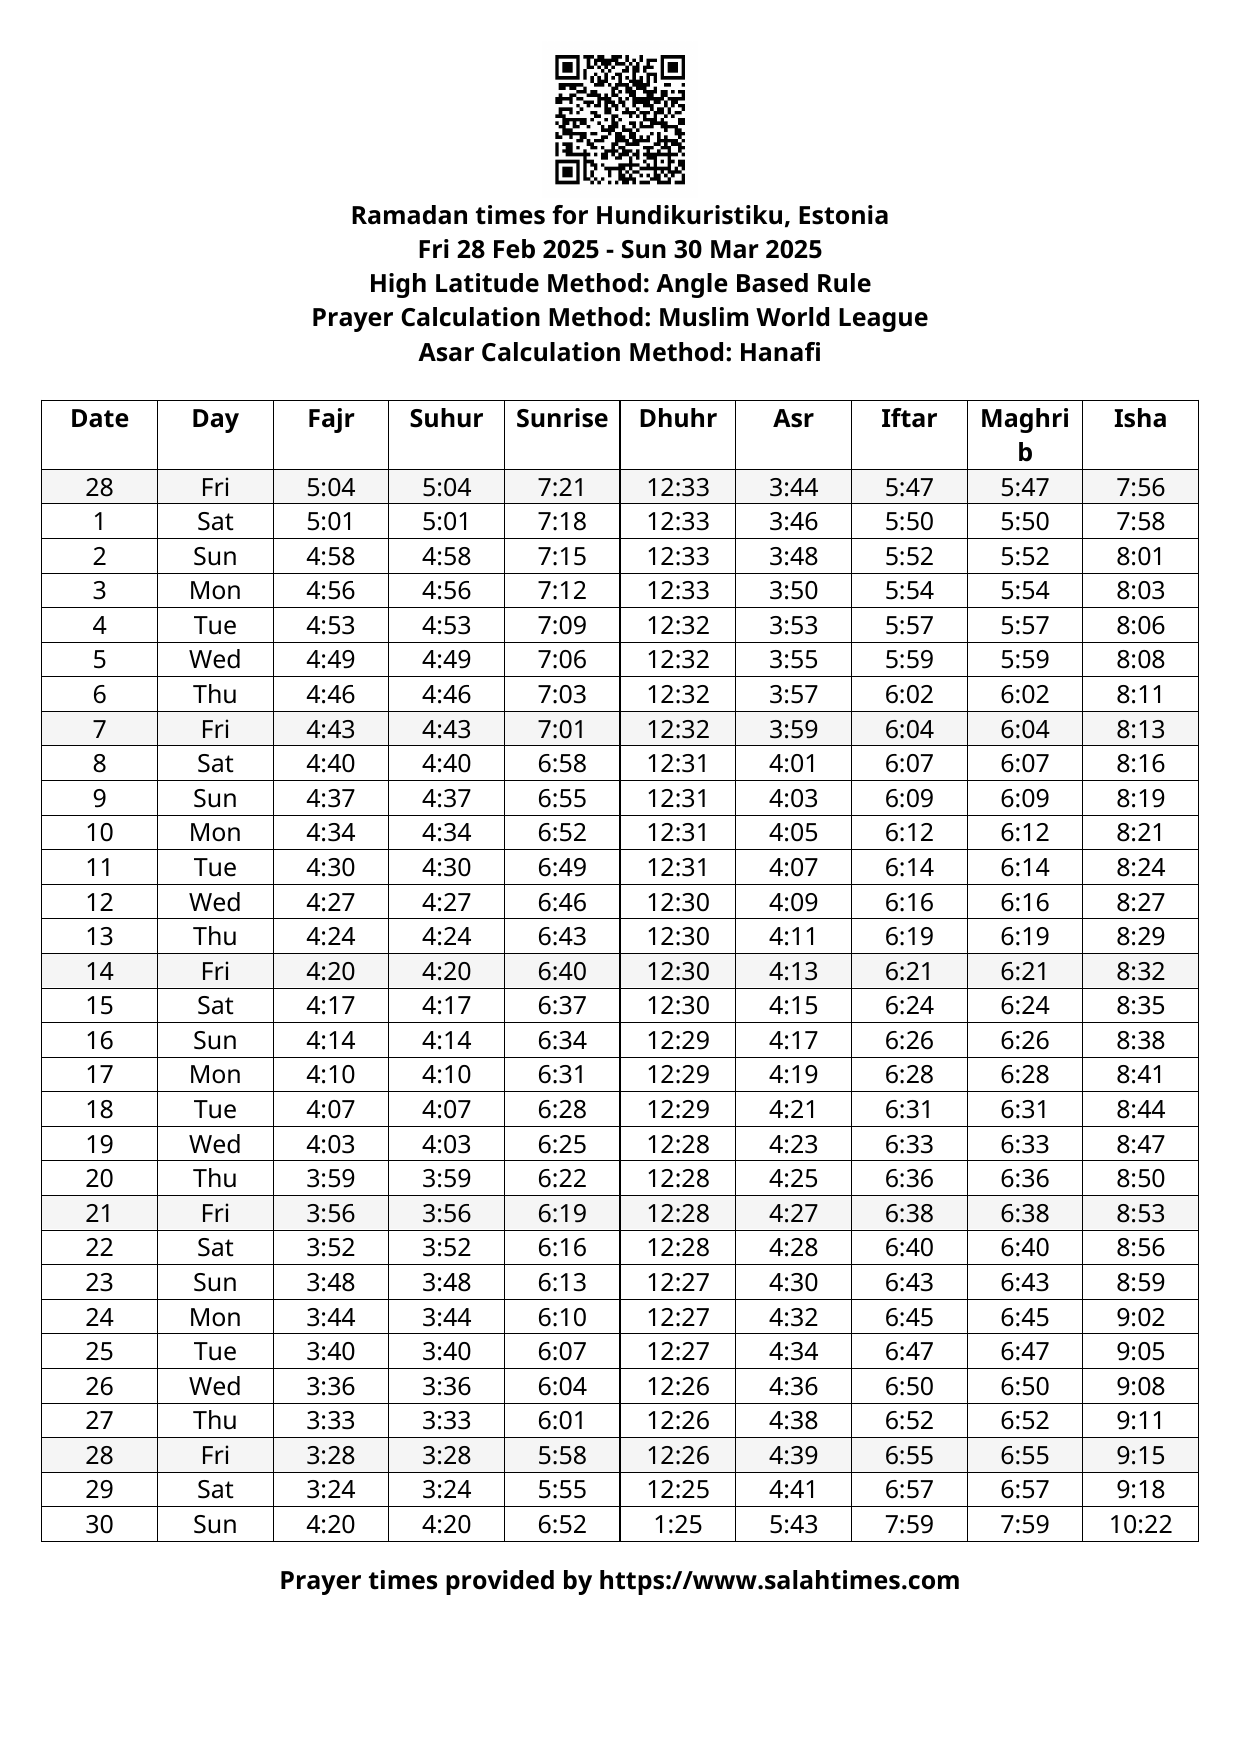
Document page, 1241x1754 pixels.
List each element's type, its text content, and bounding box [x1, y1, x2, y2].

table_cell Wed [158, 643, 273, 676]
table_cell 5:55 [505, 1473, 619, 1506]
table_cell 12:27 [621, 1300, 735, 1333]
table_cell 12:33 [621, 470, 735, 503]
text Asar Calculation Method: Hanafi [42, 334, 1198, 368]
table_cell 26 [42, 1369, 157, 1402]
table_cell 4:10 [389, 1058, 504, 1091]
table_cell 4:27 [274, 885, 388, 918]
table_cell 12:28 [621, 1231, 735, 1264]
table_cell 3:59 [736, 712, 851, 745]
table_cell 8:13 [1083, 712, 1198, 745]
table_cell 23 [42, 1265, 157, 1299]
table_cell 4:40 [274, 746, 388, 780]
table_cell 8:21 [1083, 816, 1198, 849]
table_cell 12:30 [621, 989, 735, 1022]
table_cell 6:09 [852, 781, 967, 814]
table_cell 12:31 [621, 850, 735, 884]
table_cell 7:12 [505, 574, 619, 607]
table_cell 6:02 [852, 677, 967, 711]
table_cell 4:07 [389, 1092, 504, 1126]
table_cell Mon [158, 574, 273, 607]
table_cell 4:56 [274, 574, 388, 607]
table_cell Sun [158, 1507, 273, 1541]
table_cell 6:33 [968, 1127, 1082, 1160]
table_cell 3:40 [389, 1334, 504, 1368]
table_cell 6:28 [852, 1058, 967, 1091]
table_cell Tue [158, 850, 273, 884]
table_cell 5:57 [852, 608, 967, 642]
table_cell 17 [42, 1058, 157, 1091]
table_header Date [42, 401, 157, 469]
table_cell 28 [42, 1438, 157, 1472]
table_cell 7:18 [505, 504, 619, 538]
text Prayer Calculation Method: Muslim World League [42, 300, 1198, 334]
table_cell 4:41 [736, 1473, 851, 1506]
table_cell 12:31 [621, 816, 735, 849]
table_cell 12:30 [621, 919, 735, 953]
table_cell 6:22 [505, 1161, 619, 1195]
table_cell 4:20 [274, 954, 388, 987]
table_cell 4:17 [736, 1023, 851, 1057]
table_cell 8:06 [1083, 608, 1198, 642]
table_cell 3:28 [274, 1438, 388, 1472]
table_cell 3:50 [736, 574, 851, 607]
table_cell 6:14 [968, 850, 1082, 884]
table_cell 4:32 [736, 1300, 851, 1333]
table_cell 6:37 [505, 989, 619, 1022]
table_header Sunrise [505, 401, 619, 469]
table_cell 6:12 [968, 816, 1082, 849]
table_cell 5:50 [968, 504, 1082, 538]
table_cell Tue [158, 1334, 273, 1368]
table_cell Fri [158, 1196, 273, 1229]
table_cell 3:24 [389, 1473, 504, 1506]
table_cell 1 [42, 504, 157, 538]
table_cell 3:40 [274, 1334, 388, 1368]
table_cell 4:34 [389, 816, 504, 849]
table_cell 3:36 [389, 1369, 504, 1402]
table_cell Sun [158, 781, 273, 814]
table_cell 8:53 [1083, 1196, 1198, 1229]
table_header Day [158, 401, 273, 469]
text High Latitude Method: Angle Based Rule [42, 266, 1198, 300]
table_cell 5:47 [852, 470, 967, 503]
table_cell 6:38 [968, 1196, 1082, 1229]
table_cell 12:29 [621, 1092, 735, 1126]
table_cell 3:57 [736, 677, 851, 711]
table_cell 7:01 [505, 712, 619, 745]
table_cell 8:50 [1083, 1161, 1198, 1195]
table_cell 8:44 [1083, 1092, 1198, 1126]
table_cell 5:01 [274, 504, 388, 538]
table_cell 5:59 [968, 643, 1082, 676]
table_cell 4:03 [274, 1127, 388, 1160]
table_cell 8:29 [1083, 919, 1198, 953]
table_cell 4:23 [736, 1127, 851, 1160]
table_cell 3:56 [389, 1196, 504, 1229]
table_cell 12:29 [621, 1023, 735, 1057]
table_cell 4:34 [736, 1334, 851, 1368]
table_cell Wed [158, 1127, 273, 1160]
table_cell 4:17 [274, 989, 388, 1022]
table_cell 3:44 [389, 1300, 504, 1333]
table_cell 18 [42, 1092, 157, 1126]
table_cell 6:10 [505, 1300, 619, 1333]
table_cell Sat [158, 504, 273, 538]
table_cell 12:26 [621, 1404, 735, 1437]
table_cell Tue [158, 608, 273, 642]
table_cell 6:55 [968, 1438, 1082, 1472]
table_cell 4:25 [736, 1161, 851, 1195]
table_cell 7:59 [852, 1507, 967, 1541]
table_cell Thu [158, 1404, 273, 1437]
table_cell 8:32 [1083, 954, 1198, 987]
table_cell 4:07 [274, 1092, 388, 1126]
table_cell 6:58 [505, 746, 619, 780]
table_cell 6:07 [968, 746, 1082, 780]
table_cell 4:05 [736, 816, 851, 849]
table_cell Mon [158, 1300, 273, 1333]
table_cell 4:24 [274, 919, 388, 953]
table_cell 4:53 [274, 608, 388, 642]
table_cell 7:58 [1083, 504, 1198, 538]
table_cell 6:43 [852, 1265, 967, 1299]
table_cell 4:49 [389, 643, 504, 676]
table_cell 12:26 [621, 1369, 735, 1402]
table_cell 9:02 [1083, 1300, 1198, 1333]
table_header Fajr [274, 401, 388, 469]
table_cell 4:09 [736, 885, 851, 918]
table_cell 8:27 [1083, 885, 1198, 918]
text Prayer times provided by https://www.salahtimes.com [42, 1563, 1198, 1597]
table_cell Mon [158, 1058, 273, 1091]
table_cell 19 [42, 1127, 157, 1160]
table_cell 22 [42, 1231, 157, 1264]
table_cell 8:03 [1083, 574, 1198, 607]
table_cell 8:38 [1083, 1023, 1198, 1057]
table_cell 8:59 [1083, 1265, 1198, 1299]
table_cell 5:54 [968, 574, 1082, 607]
table_cell 3:52 [389, 1231, 504, 1264]
table_cell 6:34 [505, 1023, 619, 1057]
table_cell 25 [42, 1334, 157, 1368]
table_cell 12:33 [621, 539, 735, 572]
table_cell 7:59 [968, 1507, 1082, 1541]
table_cell 5:59 [852, 643, 967, 676]
table_cell 11 [42, 850, 157, 884]
table_cell 3:59 [389, 1161, 504, 1195]
table_cell 6:43 [505, 919, 619, 953]
table_cell 3:28 [389, 1438, 504, 1472]
table_cell 6:28 [505, 1092, 619, 1126]
table_cell 6:31 [968, 1092, 1082, 1126]
table_cell 5:04 [274, 470, 388, 503]
table_cell 9:08 [1083, 1369, 1198, 1402]
table_cell 6:21 [852, 954, 967, 987]
table_cell 6:16 [968, 885, 1082, 918]
table_cell 4:46 [389, 677, 504, 711]
table_cell 12:32 [621, 712, 735, 745]
table_cell Thu [158, 1161, 273, 1195]
table_cell 6:40 [968, 1231, 1082, 1264]
table_cell Sat [158, 746, 273, 780]
table_cell 28 [42, 470, 157, 503]
table_cell 6:57 [852, 1473, 967, 1506]
table_header Dhuhr [621, 401, 735, 469]
table_cell 3:33 [389, 1404, 504, 1437]
table_cell 4:11 [736, 919, 851, 953]
table_cell 8:47 [1083, 1127, 1198, 1160]
table_cell 24 [42, 1300, 157, 1333]
table_header Isha [1083, 401, 1198, 469]
table_cell Sun [158, 1023, 273, 1057]
table_cell 6 [42, 677, 157, 711]
table_cell 4:58 [274, 539, 388, 572]
table_cell 3:36 [274, 1369, 388, 1402]
table_cell 4:46 [274, 677, 388, 711]
table_cell 6:40 [505, 954, 619, 987]
table_cell 5:52 [968, 539, 1082, 572]
table_cell 8:24 [1083, 850, 1198, 884]
table_cell 6:25 [505, 1127, 619, 1160]
table_cell 9:05 [1083, 1334, 1198, 1368]
table_cell 6:26 [968, 1023, 1082, 1057]
table_cell 6:49 [505, 850, 619, 884]
table_cell 6:47 [968, 1334, 1082, 1368]
table_cell 4:07 [736, 850, 851, 884]
table_cell 4:34 [274, 816, 388, 849]
table_cell 5:58 [505, 1438, 619, 1472]
table_cell Sat [158, 1231, 273, 1264]
table_cell 12:28 [621, 1161, 735, 1195]
table_cell Tue [158, 1092, 273, 1126]
table_cell 4:24 [389, 919, 504, 953]
table_cell 8:41 [1083, 1058, 1198, 1091]
table_cell 3:44 [736, 470, 851, 503]
table_cell 12:31 [621, 746, 735, 780]
table_cell 6:33 [852, 1127, 967, 1160]
table_cell 3:48 [274, 1265, 388, 1299]
table_cell 6:46 [505, 885, 619, 918]
table_header Suhur [389, 401, 504, 469]
table_cell 29 [42, 1473, 157, 1506]
table_cell 3:48 [736, 539, 851, 572]
table_cell 5:52 [852, 539, 967, 572]
table_cell 6:09 [968, 781, 1082, 814]
table_cell Wed [158, 885, 273, 918]
table_cell 4:40 [389, 746, 504, 780]
table_cell 6:21 [968, 954, 1082, 987]
table_cell 7:06 [505, 643, 619, 676]
table_cell 8:56 [1083, 1231, 1198, 1264]
table_cell 7:09 [505, 608, 619, 642]
table_cell 4:01 [736, 746, 851, 780]
table_cell 12:33 [621, 504, 735, 538]
table_cell 12:33 [621, 574, 735, 607]
table_cell 6:31 [852, 1092, 967, 1126]
table_cell 12:25 [621, 1473, 735, 1506]
table_cell 3:44 [274, 1300, 388, 1333]
table_cell 6:36 [852, 1161, 967, 1195]
table_cell 6:45 [968, 1300, 1082, 1333]
table_cell 8:01 [1083, 539, 1198, 572]
table_cell 27 [42, 1404, 157, 1437]
table_cell Wed [158, 1369, 273, 1402]
table_cell 3:56 [274, 1196, 388, 1229]
table_cell 3:24 [274, 1473, 388, 1506]
table_cell 4:19 [736, 1058, 851, 1091]
table_cell 5:43 [736, 1507, 851, 1541]
table_cell 3 [42, 574, 157, 607]
table_cell 6:45 [852, 1300, 967, 1333]
table_cell 4:10 [274, 1058, 388, 1091]
table_cell 4:14 [274, 1023, 388, 1057]
table_cell 4:37 [389, 781, 504, 814]
table_cell 6:19 [852, 919, 967, 953]
table_cell 3:52 [274, 1231, 388, 1264]
table_cell 6:40 [852, 1231, 967, 1264]
table_cell 4:20 [274, 1507, 388, 1541]
table_cell 6:55 [505, 781, 619, 814]
table_cell 8:11 [1083, 677, 1198, 711]
table_cell 6:19 [968, 919, 1082, 953]
table_cell 8:08 [1083, 643, 1198, 676]
table_cell 4:56 [389, 574, 504, 607]
table_cell Fri [158, 954, 273, 987]
table_cell 12:29 [621, 1058, 735, 1091]
table_cell 6:50 [852, 1369, 967, 1402]
table_cell 8 [42, 746, 157, 780]
table_cell 6:04 [505, 1369, 619, 1402]
table_cell 12:28 [621, 1196, 735, 1229]
table_cell 4:27 [736, 1196, 851, 1229]
table_cell 4:53 [389, 608, 504, 642]
text Fri 28 Feb 2025 - Sun 30 Mar 2025 [42, 232, 1198, 266]
table_cell 8:19 [1083, 781, 1198, 814]
table_cell 6:31 [505, 1058, 619, 1091]
table_cell 6:04 [852, 712, 967, 745]
table_cell 6:19 [505, 1196, 619, 1229]
table_cell 3:53 [736, 608, 851, 642]
table_cell 12:28 [621, 1127, 735, 1160]
table_cell 5:57 [968, 608, 1082, 642]
table_cell 4:27 [389, 885, 504, 918]
table_cell 2 [42, 539, 157, 572]
table_cell 4:39 [736, 1438, 851, 1472]
table_cell 9:18 [1083, 1473, 1198, 1506]
table_cell 6:13 [505, 1265, 619, 1299]
table_cell 6:16 [505, 1231, 619, 1264]
table_cell 12 [42, 885, 157, 918]
table_cell 6:01 [505, 1404, 619, 1437]
table_cell Thu [158, 677, 273, 711]
table_cell 1:25 [621, 1507, 735, 1541]
table_cell 16 [42, 1023, 157, 1057]
table_cell Mon [158, 816, 273, 849]
table_cell 12:27 [621, 1265, 735, 1299]
table_cell 4:03 [389, 1127, 504, 1160]
table_cell 6:04 [968, 712, 1082, 745]
table_cell 5:04 [389, 470, 504, 503]
table_cell 4:20 [389, 954, 504, 987]
table_cell 6:52 [968, 1404, 1082, 1437]
table_cell 6:52 [505, 816, 619, 849]
table_cell 10 [42, 816, 157, 849]
table_cell 10:22 [1083, 1507, 1198, 1541]
table_cell 6:24 [852, 989, 967, 1022]
table_cell 21 [42, 1196, 157, 1229]
table_cell 7 [42, 712, 157, 745]
table_cell 6:07 [505, 1334, 619, 1368]
table_cell 9:15 [1083, 1438, 1198, 1472]
table_cell 8:16 [1083, 746, 1198, 780]
text Ramadan times for Hundikuristiku, Estonia [42, 198, 1198, 232]
table_cell 6:52 [852, 1404, 967, 1437]
table_cell 4:30 [736, 1265, 851, 1299]
picture [542, 41, 699, 198]
table_cell 7:03 [505, 677, 619, 711]
table_cell 4:14 [389, 1023, 504, 1057]
table_cell 3:59 [274, 1161, 388, 1195]
table_cell 4:36 [736, 1369, 851, 1402]
table_cell 4:30 [389, 850, 504, 884]
table_cell 3:55 [736, 643, 851, 676]
table_cell 12:32 [621, 643, 735, 676]
table_cell Fri [158, 712, 273, 745]
table_cell Sun [158, 1265, 273, 1299]
table_cell 6:55 [852, 1438, 967, 1472]
table_cell 5:50 [852, 504, 967, 538]
table_cell 6:36 [968, 1161, 1082, 1195]
table_cell 12:31 [621, 781, 735, 814]
table_cell 4:43 [389, 712, 504, 745]
table_cell 6:26 [852, 1023, 967, 1057]
table_cell 8:35 [1083, 989, 1198, 1022]
table_cell Sun [158, 539, 273, 572]
table_cell Fri [158, 470, 273, 503]
table_cell 4:43 [274, 712, 388, 745]
table_cell 4:58 [389, 539, 504, 572]
table_cell 9:11 [1083, 1404, 1198, 1437]
table_cell 3:33 [274, 1404, 388, 1437]
table_cell 6:02 [968, 677, 1082, 711]
table_cell 7:21 [505, 470, 619, 503]
table_cell 6:14 [852, 850, 967, 884]
table_cell 9 [42, 781, 157, 814]
table_cell 7:56 [1083, 470, 1198, 503]
table_cell 6:43 [968, 1265, 1082, 1299]
table_cell 6:07 [852, 746, 967, 780]
table_cell 12:32 [621, 608, 735, 642]
table_cell 6:52 [505, 1507, 619, 1541]
table_cell 4:17 [389, 989, 504, 1022]
table_cell 6:24 [968, 989, 1082, 1022]
table_cell 4 [42, 608, 157, 642]
table_cell 3:48 [389, 1265, 504, 1299]
table_cell 4:03 [736, 781, 851, 814]
table_cell 3:46 [736, 504, 851, 538]
table_cell 6:28 [968, 1058, 1082, 1091]
table_cell 4:13 [736, 954, 851, 987]
table_cell 5:47 [968, 470, 1082, 503]
table_header Maghrib [968, 401, 1082, 469]
table_cell 4:15 [736, 989, 851, 1022]
table_cell 6:57 [968, 1473, 1082, 1506]
table_cell 6:50 [968, 1369, 1082, 1402]
table_cell 6:47 [852, 1334, 967, 1368]
table_cell 6:38 [852, 1196, 967, 1229]
table_cell 15 [42, 989, 157, 1022]
table_header Asr [736, 401, 851, 469]
table_cell 7:15 [505, 539, 619, 572]
table_cell 12:30 [621, 954, 735, 987]
table_cell 12:30 [621, 885, 735, 918]
table_cell Sat [158, 989, 273, 1022]
table_cell 4:30 [274, 850, 388, 884]
table_cell Sat [158, 1473, 273, 1506]
table_cell Fri [158, 1438, 273, 1472]
table_cell 12:26 [621, 1438, 735, 1472]
table_cell 12:32 [621, 677, 735, 711]
table_cell 6:16 [852, 885, 967, 918]
table_header Iftar [852, 401, 967, 469]
table_cell 4:21 [736, 1092, 851, 1126]
table_cell 4:20 [389, 1507, 504, 1541]
table_cell 4:49 [274, 643, 388, 676]
table_cell 5:54 [852, 574, 967, 607]
table_cell 4:38 [736, 1404, 851, 1437]
table_cell 30 [42, 1507, 157, 1541]
table_cell 4:28 [736, 1231, 851, 1264]
table_cell 13 [42, 919, 157, 953]
table_cell 14 [42, 954, 157, 987]
table_cell 4:37 [274, 781, 388, 814]
table_cell 5 [42, 643, 157, 676]
table_cell 6:12 [852, 816, 967, 849]
table_cell Thu [158, 919, 273, 953]
table_cell 5:01 [389, 504, 504, 538]
table_cell 12:27 [621, 1334, 735, 1368]
table_cell 20 [42, 1161, 157, 1195]
